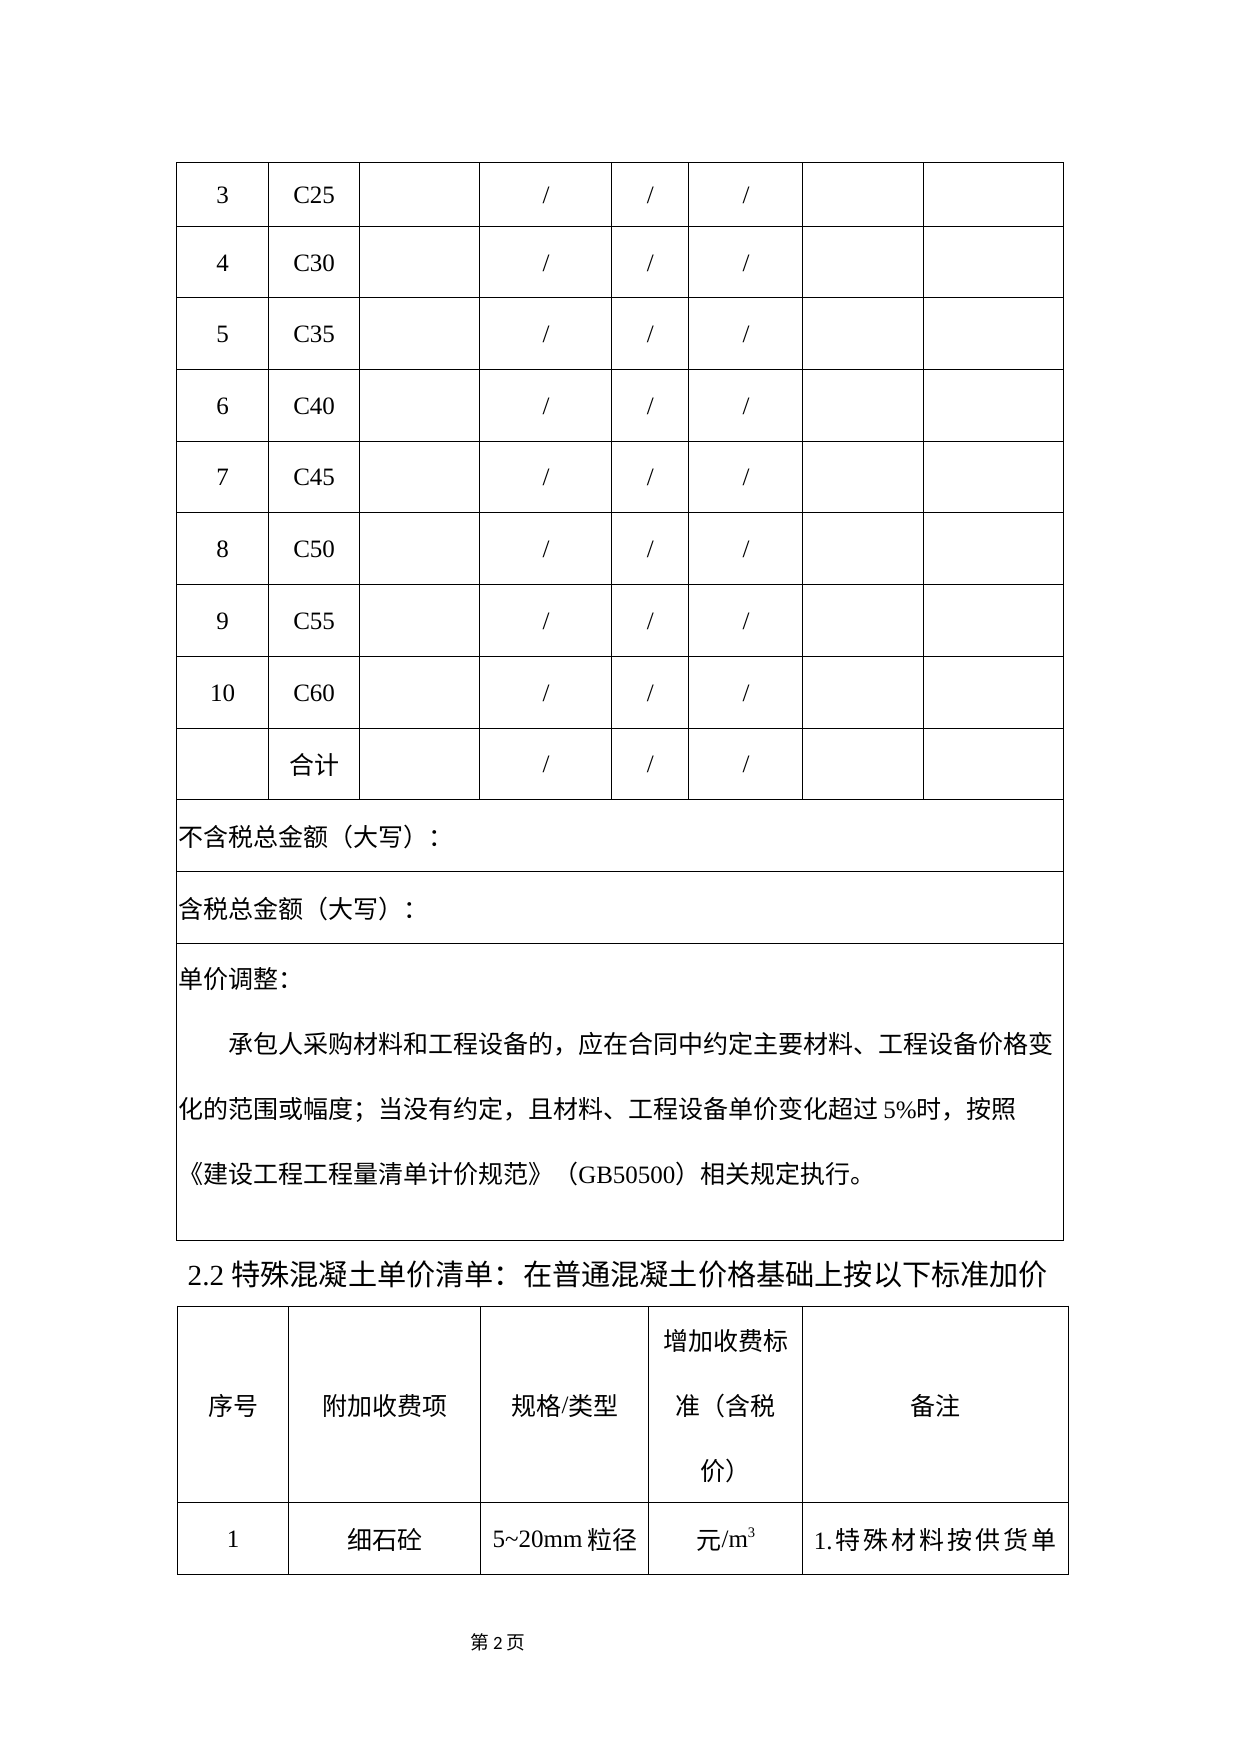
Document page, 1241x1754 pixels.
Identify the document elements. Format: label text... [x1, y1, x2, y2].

table_cell [924, 585, 1063, 656]
table_cell / [689, 442, 802, 512]
table_cell 5 [177, 298, 268, 369]
table_cell [360, 657, 479, 728]
table_cell [924, 227, 1063, 297]
table_cell / [480, 163, 611, 226]
table_cell 合计 [269, 729, 359, 799]
table_cell / [612, 585, 688, 656]
table_cell [360, 298, 479, 369]
table_header 规格/类型 [481, 1307, 648, 1502]
table_cell / [612, 227, 688, 297]
table_cell / [612, 298, 688, 369]
table_cell [360, 729, 479, 799]
table_cell / [480, 442, 611, 512]
table_cell [803, 227, 923, 297]
table_cell / [689, 657, 802, 728]
table_cell C35 [269, 298, 359, 369]
table_cell / [689, 729, 802, 799]
table_cell [360, 227, 479, 297]
table_cell [177, 729, 268, 799]
table_cell / [480, 657, 611, 728]
table_header 备注 [803, 1307, 1068, 1502]
table_cell [803, 657, 923, 728]
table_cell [803, 1503, 1068, 1574]
table_cell / [689, 163, 802, 226]
table_cell C45 [269, 442, 359, 512]
table_cell 9 [177, 585, 268, 656]
table_cell / [480, 585, 611, 656]
table_cell / [689, 513, 802, 584]
table_cell / [480, 370, 611, 441]
table_cell 10 [177, 657, 268, 728]
table_cell [803, 513, 923, 584]
table_cell 元/m3 [649, 1503, 802, 1574]
table_cell [924, 442, 1063, 512]
table_cell [924, 298, 1063, 369]
table_cell [803, 370, 923, 441]
table_cell [924, 513, 1063, 584]
table_cell [360, 442, 479, 512]
table_cell [803, 442, 923, 512]
table_cell / [480, 298, 611, 369]
table_cell [803, 298, 923, 369]
text 2.2 特殊混凝土单价清单：在普通混凝土价格基础上按以下标准加价 [187, 1241, 1053, 1306]
table_cell 1 [178, 1503, 288, 1574]
table_cell 3 [177, 163, 268, 226]
table_cell / [612, 513, 688, 584]
table_cell [803, 163, 923, 226]
table_cell 8 [177, 513, 268, 584]
table_header 附加收费项 [289, 1307, 480, 1502]
table_cell [924, 370, 1063, 441]
table_cell [924, 163, 1063, 226]
table_cell / [612, 729, 688, 799]
table_cell / [612, 370, 688, 441]
table_cell [360, 585, 479, 656]
table_cell / [612, 442, 688, 512]
table_cell 单价调整： 承包人采购材料和工程设备的，应在合同中约定主要材料、工程设备价格变化的范围或幅度；当没有约定，且材料、工程设备单价变化超过5%时，按照《建设工程工程量清单计价规范》（GB50500）相关规定执行。 [177, 944, 1063, 1239]
table_cell C25 [269, 163, 359, 226]
table_cell / [612, 163, 688, 226]
table_cell [360, 513, 479, 584]
table_cell / [480, 227, 611, 297]
table_cell 6 [177, 370, 268, 441]
table_cell / [689, 370, 802, 441]
table_cell / [612, 657, 688, 728]
table_cell 含税总金额（大写）： [177, 872, 1063, 943]
table_cell 4 [177, 227, 268, 297]
table_cell [924, 729, 1063, 799]
table_cell 5~20mm粒径 [481, 1503, 648, 1574]
table_header 增加收费标准（含税价） [649, 1307, 802, 1502]
table_cell / [689, 298, 802, 369]
table_cell / [480, 513, 611, 584]
table_cell [360, 370, 479, 441]
table_cell / [689, 227, 802, 297]
table_cell / [689, 585, 802, 656]
table_cell C30 [269, 227, 359, 297]
table_cell C60 [269, 657, 359, 728]
table_cell [924, 657, 1063, 728]
table_header 序号 [178, 1307, 288, 1502]
table_cell 7 [177, 442, 268, 512]
table_cell [360, 163, 479, 226]
table_cell 不含税总金额（大写）： [177, 800, 1063, 871]
table_cell C55 [269, 585, 359, 656]
table_cell [803, 585, 923, 656]
table_cell [803, 729, 923, 799]
table_cell C40 [269, 370, 359, 441]
table_cell / [480, 729, 611, 799]
table_cell C50 [269, 513, 359, 584]
table_cell 细石砼 [289, 1503, 480, 1574]
